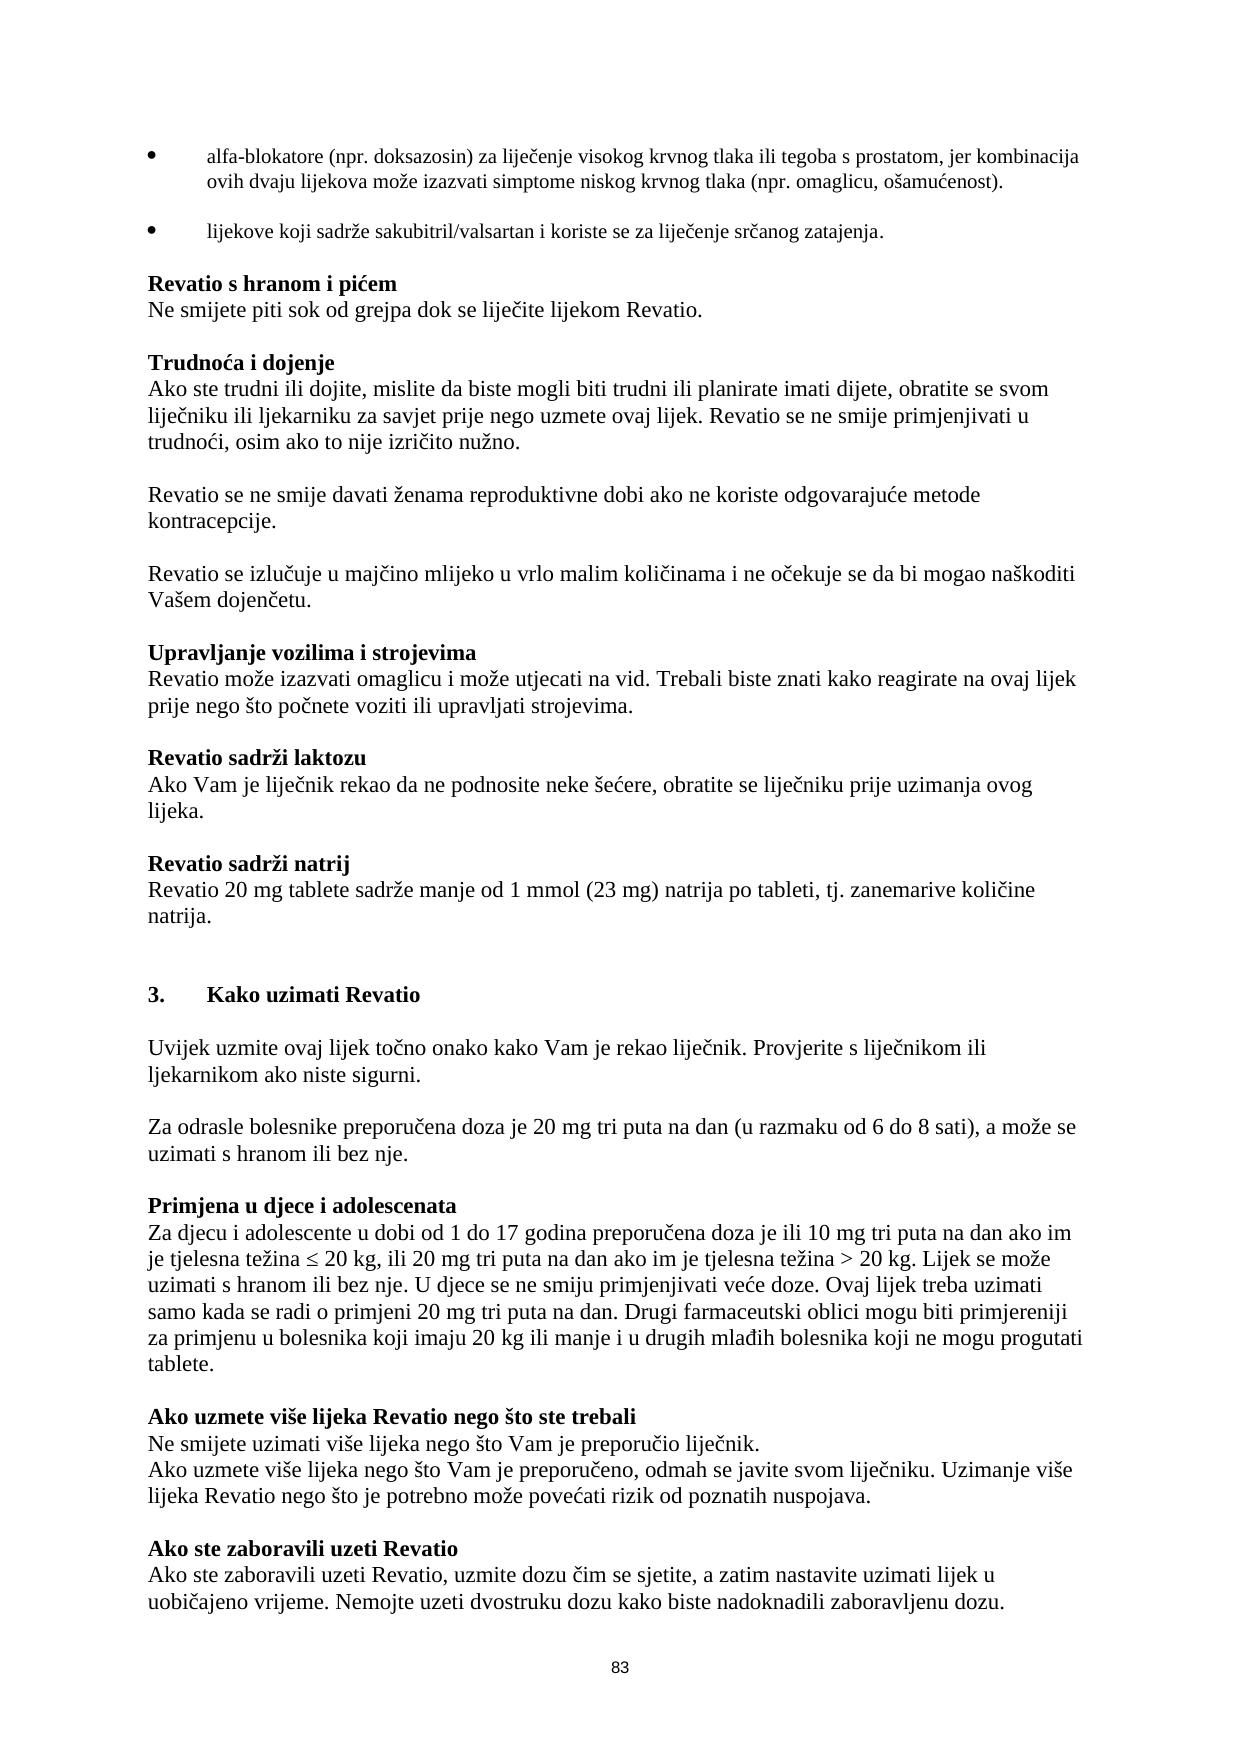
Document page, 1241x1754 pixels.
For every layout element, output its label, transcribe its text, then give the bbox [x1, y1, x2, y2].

list Revatio se izlučuje u majčino mlijeko u vrlo malim količinama i ne očekuje se da bi mogao naškoditi Vašem dojenčetu. [148, 560, 1093, 613]
list Revatio sadrži natrij [148, 850, 1093, 876]
list Primjena u djece i adolescenata [148, 1192, 1093, 1219]
list Upravljanje vozilima i strojevima [148, 639, 1093, 665]
list Ako uzmete više lijeka Revatio nego što ste trebali [148, 1403, 1093, 1429]
list Revatio sadrži laktozu [148, 744, 1093, 771]
list Ako Vam je liječnik rekao da ne podnosite neke šećere, obratite se liječniku prije uzimanja ovog lijeka. [148, 771, 1093, 823]
list lijekove koji sadrže sakubitril/valsartan i koriste se za liječenje srčanog zatajenja. [148, 219, 1093, 244]
list Ne smijete piti sok od grejpa dok se liječite lijekom Revatio. [148, 296, 1093, 323]
list alfa-blokatore (npr. doksazosin) za liječenje visokog krvnog tlaka ili tegoba s prostatom, jer kombinacija ovih dvaju lijekova može izazvati simptome niskog krvnog tlaka (npr. omaglicu, ošamućenost). [148, 144, 1093, 193]
text Ako uzmete više lijeka nego što Vam je preporučeno, odmah se javite svom liječniku. Uzimanje više lijeka Revatio nego što je potrebno može povećati rizik od poznatih nuspojava. [148, 1456, 1093, 1509]
list Ako ste zaboravili uzeti Revatio, uzmite dozu čim se sjetite, a zatim nastavite uzimati lijek u uobičajeno vrijeme. Nemojte uzeti dvostruku dozu kako biste nadoknadili zaboravljenu dozu. [148, 1561, 1093, 1614]
list Revatio s hranom i pićem [148, 270, 1093, 296]
list Ako ste trudni ili dojite, mislite da biste mogli biti trudni ili planirate imati dijete, obratite se svom liječniku ili ljekarniku za savjet prije nego uzmete ovaj lijek. Revatio se ne smije primjenjivati u trudnoći, osim ako to nije izričito nužno. [148, 375, 1093, 454]
text Ne smijete uzimati više lijeka nego što Vam je preporučio liječnik. [148, 1429, 1093, 1456]
list Revatio 20 mg tablete sadrže manje od 1 mmol (23 mg) natrija po tableti, tj. zanemarive količine natrija. [148, 876, 1093, 929]
list Ako ste zaboravili uzeti Revatio [148, 1535, 1093, 1561]
list Revatio se ne smije davati ženama reproduktivne dobi ako ne koriste odgovarajuće metode kontracepcije. [148, 481, 1093, 533]
list Trudnoća i dojenje [148, 349, 1093, 375]
list Uvijek uzmite ovaj lijek točno onako kako Vam je rekao liječnik. Provjerite s liječnikom ili ljekarnikom ako niste sigurni. [148, 1034, 1093, 1087]
list 3. Kako uzimati Revatio [148, 982, 1093, 1008]
list Revatio može izazvati omaglicu i može utjecati na vid. Trebali biste znati kako reagirate na ovaj lijek prije nego što počnete voziti ili upravljati strojevima. [148, 665, 1096, 718]
text Za djecu i adolescente u dobi od 1 do 17 godina preporučena doza je ili 10 mg tri puta na dan ako im je tjelesna težina ≤ 20 kg, ili 20 mg tri puta na dan ako im je tjelesna težina > 20 kg. Lijek se može uzimati s hranom ili bez nje. U djece se ne smiju primjenjivati veće doze. Ovaj lijek treba uzimati samo kada se radi o primjeni 20 mg tri puta na dan. Drugi farmaceutski oblici mogu biti primjereniji za primjenu u bolesnika koji imaju 20 kg ili manje i u drugih mlađih bolesnika koji ne mogu progutati tablete. [148, 1219, 1093, 1377]
text Za odrasle bolesnike preporučena doza je 20 mg tri puta na dan (u razmaku od 6 do 8 sati), a može se uzimati s hranom ili bez nje. [148, 1113, 1093, 1166]
